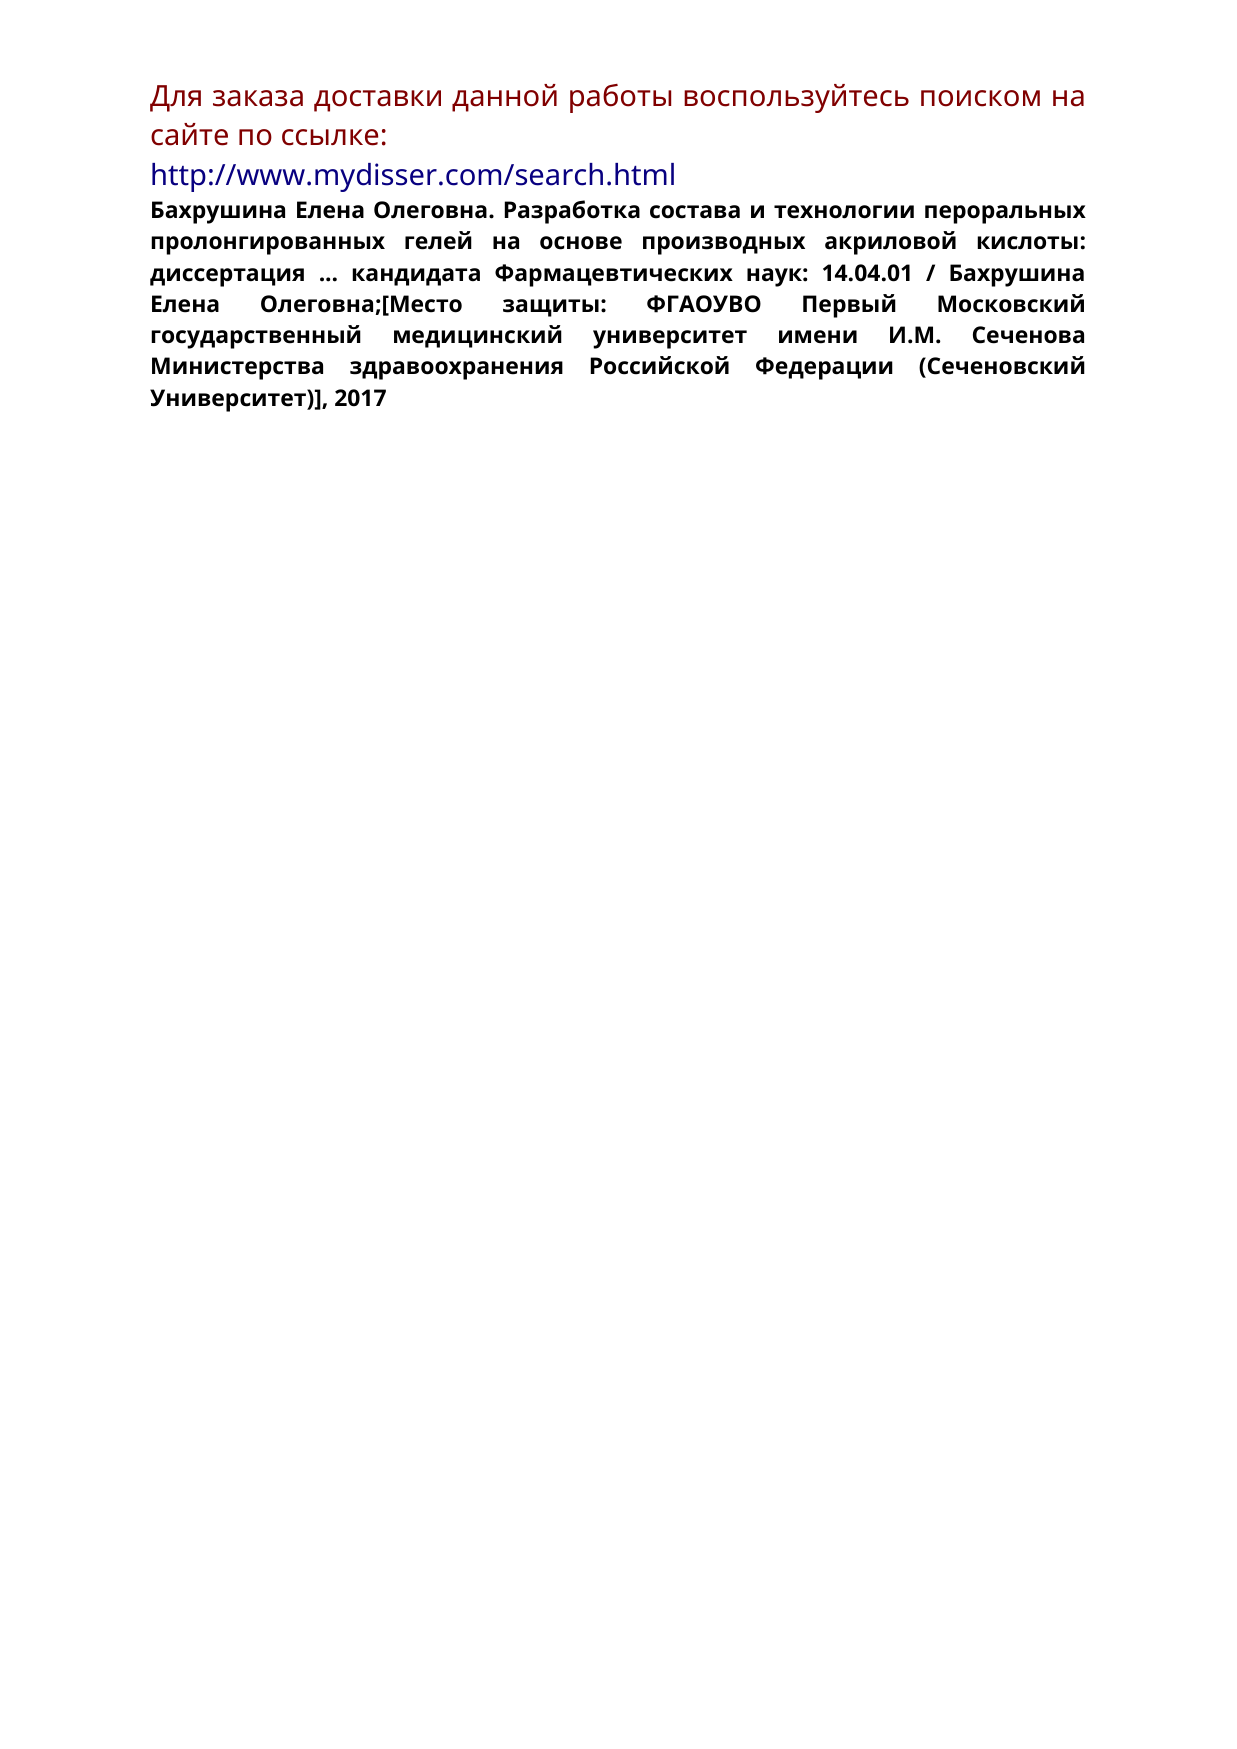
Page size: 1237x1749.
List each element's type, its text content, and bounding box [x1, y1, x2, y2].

text Бахрушина Елена Олеговна. Разработка состава и технологии пероральных пролонгированных гелей на основе производных акриловой кислоты: диссертация ... кандидата Фармацевтических наук: 14.04.01 / Бахрушина Елена Олеговна;[Место защиты: ФГАОУВО Первый Московский государственный медицинский университет имени И.М. Сеченова Министерства здравоохранения Российской Федерации (Сеченовский Университет)], 2017 [150, 194, 1086, 413]
